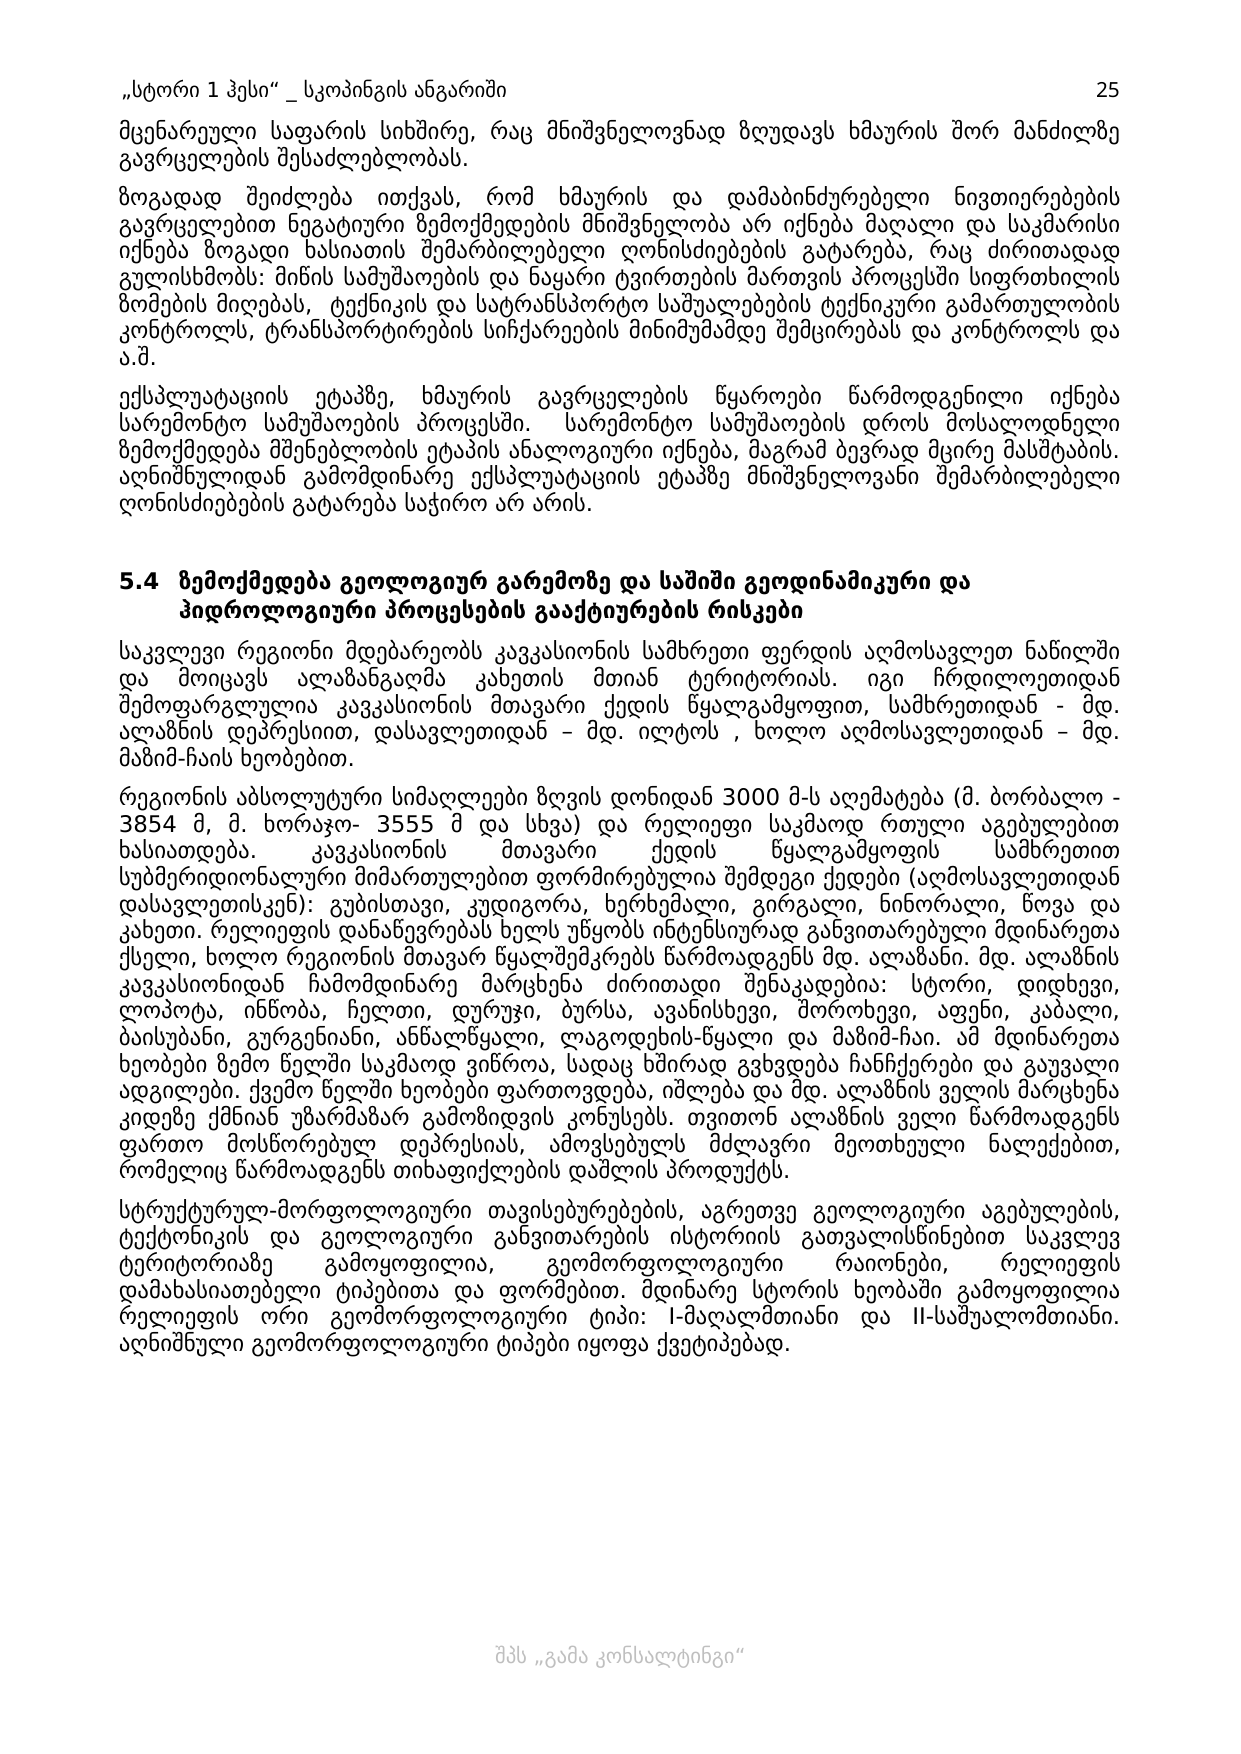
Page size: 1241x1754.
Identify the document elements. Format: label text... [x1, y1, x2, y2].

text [118, 118, 1122, 172]
subtitle ზემოქმედება გეოლოგიურ გარემოზე და საშიში გეოდინამიკური და ჰიდროლოგიური პროცესების გააქტიურების რისკები [118, 568, 1122, 624]
text ექსპლუატაციის ეტაპზე, ხმაურის გავრცელების წყაროები წარმოდგენილი იქნება სარემონტო სამუშაოების პროცესში. სარემონტო სამუშაოების დროს მოსალოდნელი ზემოქმედება მშენებლობის ეტაპის ანალოგიური იქნება, მაგრამ ბევრად მცირე მასშტაბის. აღნიშნულიდან გამომდინარე ექსპლუატაციის ეტაპზე მნიშვნელოვანი შემარბილებელი ღონისძიებების გატარება საჭირო არ არის. [118, 383, 1122, 517]
text სტრუქტურულ-მორფოლოგიური თავისებურებების, აგრეთვე გეოლოგიური აგებულების, ტექტონიკის და გეოლოგიური განვითარების ისტორიის გათვალისწინებით საკვლევ ტერიტორიაზე გამოყოფილია, გეომორფოლოგიური რაიონები, რელიეფის დამახასიათებელი ტიპებითა და ფორმებით. მდინარე სტორის ხეობაში გამოყოფილია რელიეფის ორი გეომორფოლოგიური ტიპი: I-მაღალმთიანი და II-საშუალომთიანი. აღნიშნული გეომორფოლოგიური ტიპები იყოფა ქვეტიპებად. [118, 1197, 1122, 1357]
text რეგიონის აბსოლუტური სიმაღლეები ზღვის დონიდან 3000 მ-ს აღემატება (მ. ბორბალო - 3854 მ, მ. ხორაჯო- 3555 მ და სხვა) და რელიეფი საკმაოდ რთული აგებულებით ხასიათდება. კავკასიონის მთავარი ქედის წყალგამყოფის სამხრეთით სუბმერიდიონალური მიმართულებით ფორმირებულია შემდეგი ქედები (აღმოსავლეთიდან დასავლეთისკენ): გუბისთავი, კუდიგორა, ხერხემალი, გირგალი, ნინორალი, წოვა და კახეთი. რელიეფის დანაწევრებას ხელს უწყობს ინტენსიურად განვითარებული მდინარეთა ქსელი, ხოლო რეგიონის მთავარ წყალშემკრებს წარმოადგენს მდ. ალაზანი. მდ. ალაზნის კავკასიონიდან ჩამომდინარე მარცხენა ძირითადი შენაკადებია: სტორი, დიდხევი, ლოპოტა, ინწობა, ჩელთი, დურუჯი, ბურსა, ავანისხევი, შოროხევი, აფენი, კაბალი, ბაისუბანი, გურგენიანი, ანწალწყალი, ლაგოდეხის-წყალი და მაზიმ-ჩაი. ამ მდინარეთა ხეობები ზემო წელში საკმაოდ ვიწროა, სადაც ხშირად გვხვდება ჩანჩქერები და გაუვალი ადგილები. ქვემო წელში ხეობები ფართოვდება, იშლება და მდ. ალაზნის ველის მარცხენა კიდეზე ქმნიან უზარმაზარ გამოზიდვის კონუსებს. თვითონ ალაზნის ველი წარმოადგენს ფართო მოსწორებულ დეპრესიას, ამოვსებულს მძლავრი მეოთხეული ნალექებით, რომელიც წარმოადგენს თიხაფიქლების დაშლის პროდუქტს. [118, 784, 1122, 1184]
text საკვლევი რეგიონი მდებარეობს კავკასიონის სამხრეთი ფერდის აღმოსავლეთ ნაწილში და მოიცავს ალაზანგაღმა კახეთის მთიან ტერიტორიას. იგი ჩრდილოეთიდან შემოფარგლულია კავკასიონის მთავარი ქედის წყალგამყოფით, სამხრეთიდან - მდ. ალაზნის დეპრესიით, დასავლეთიდან – მდ. ილტოს , ხოლო აღმოსავლეთიდან – მდ. მაზიმ-ჩაის ხეობებით. [118, 638, 1122, 772]
text ზოგადად შეიძლება ითქვას, რომ ხმაურის და დამაბინძურებელი ნივთიერებების გავრცელებით ნეგატიური ზემოქმედების მნიშვნელობა არ იქნება მაღალი და საკმარისი იქნება ზოგადი ხასიათის შემარბილებელი ღონისძიებების გატარება, რაც ძირითადად გულისხმობს: მიწის სამუშაოების და ნაყარი ტვირთების მართვის პროცესში სიფრთხილის ზომების მიღებას, ტექნიკის და სატრანსპორტო საშუალებების ტექნიკური გამართულობის კონტროლს, ტრანსპორტირების სიჩქარეების მინიმუმამდე შემცირებას და კონტროლს და ა.შ. [118, 184, 1122, 371]
